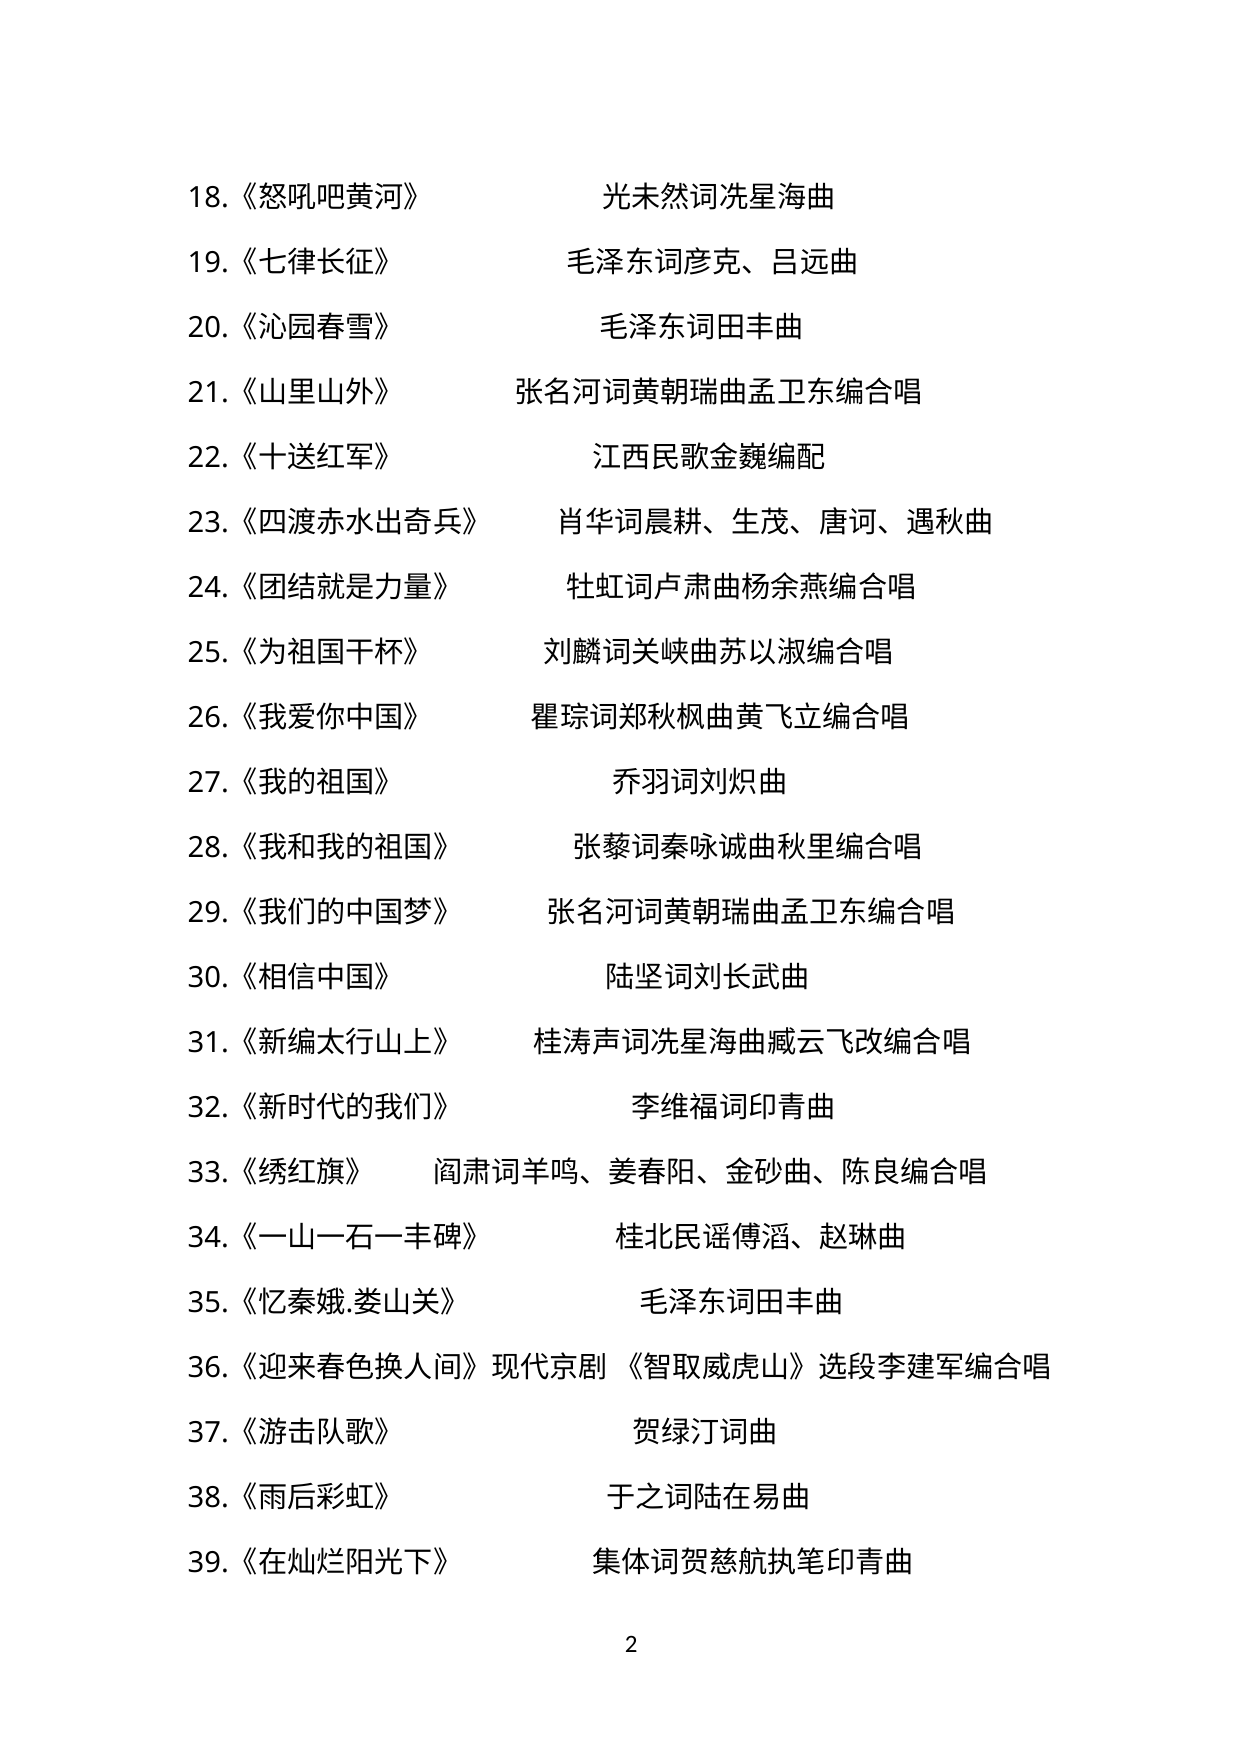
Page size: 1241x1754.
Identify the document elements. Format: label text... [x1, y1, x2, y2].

text 33.《绣红旗》 阎肃词羊鸣、姜春阳、金砂曲、陈良编合唱 [187, 1137, 1074, 1202]
text 23.《四渡赤水出奇兵》 肖华词晨耕、生茂、唐诃、遇秋曲 [187, 487, 1074, 552]
text 38.《雨后彩虹》 于之词陆在易曲 [187, 1462, 1074, 1527]
text 30.《相信中国》 陆坚词刘长武曲 [187, 942, 1074, 1007]
text 26.《我爱你中国》 瞿琮词郑秋枫曲黄飞立编合唱 [187, 682, 1074, 747]
text 20.《沁园春雪》 毛泽东词田丰曲 [187, 292, 1074, 357]
text 39.《在灿烂阳光下》 集体词贺慈航执笔印青曲 [187, 1527, 1074, 1592]
text 21.《山里山外》 张名河词黄朝瑞曲孟卫东编合唱 [187, 357, 1074, 422]
text 37.《游击队歌》 贺绿汀词曲 [187, 1397, 1074, 1462]
text 29.《我们的中国梦》 张名河词黄朝瑞曲孟卫东编合唱 [187, 877, 1074, 942]
text 24.《团结就是力量》 牡虹词卢肃曲杨余燕编合唱 [187, 552, 1074, 617]
text 32.《新时代的我们》 李维福词印青曲 [187, 1072, 1074, 1137]
text 35.《忆秦娥.娄山关》 毛泽东词田丰曲 [187, 1267, 1074, 1332]
text 27.《我的祖国》 乔羽词刘炽曲 [187, 747, 1074, 812]
text 22.《十送红军》 江西民歌金巍编配 [187, 422, 1074, 487]
text 28.《我和我的祖国》 张藜词秦咏诚曲秋里编合唱 [187, 812, 1074, 877]
text 19.《七律长征》 毛泽东词彦克、吕远曲 [187, 227, 1074, 292]
text 18.《怒吼吧黄河》 光未然词冼星海曲 [187, 162, 1074, 227]
text 34.《一山一石一丰碑》 桂北民谣傅滔、赵琳曲 [187, 1202, 1074, 1267]
text 31.《新编太行山上》 桂涛声词冼星海曲臧云飞改编合唱 [187, 1007, 1074, 1072]
text 25.《为祖国干杯》 刘麟词关峡曲苏以淑编合唱 [187, 617, 1074, 682]
text 36.《迎来春色换人间》现代京剧 《智取威虎山》选段李建军编合唱 [187, 1332, 1074, 1397]
